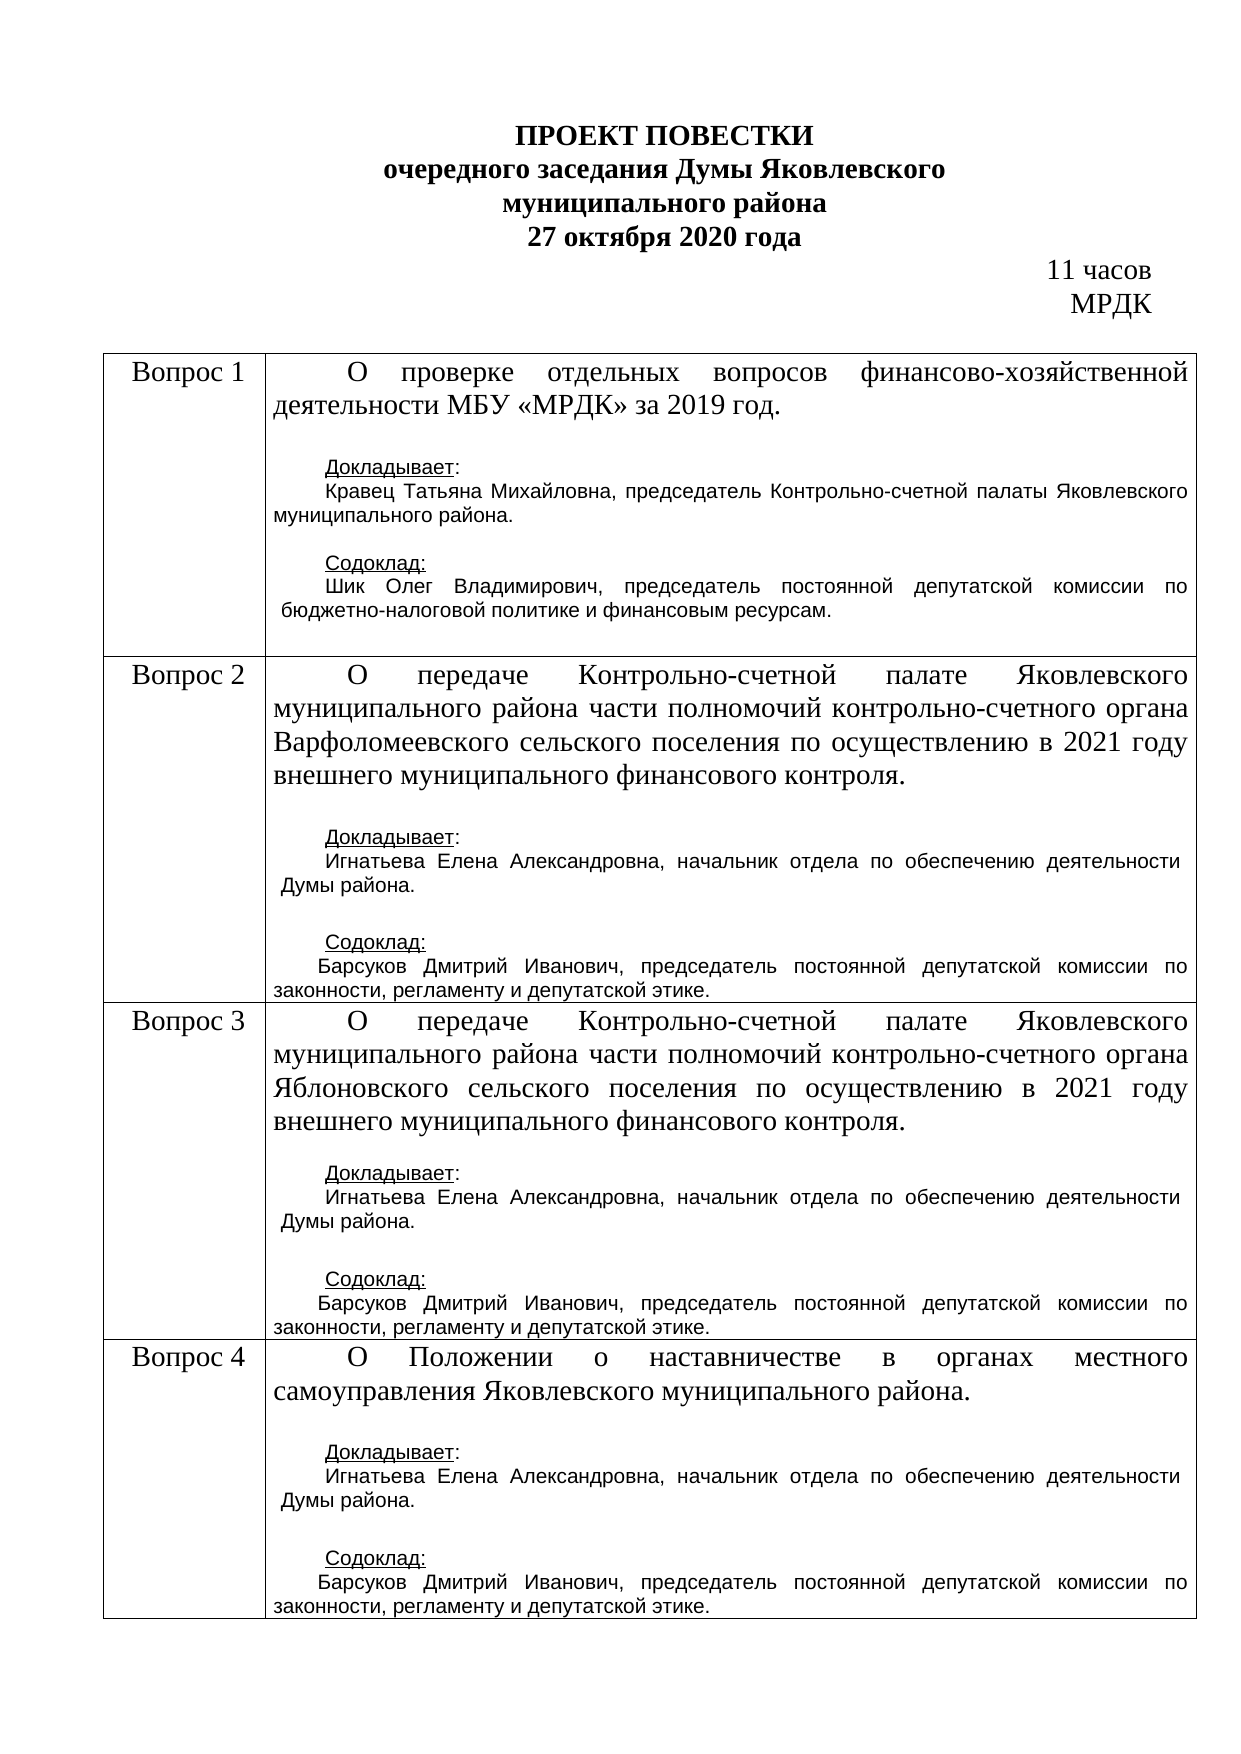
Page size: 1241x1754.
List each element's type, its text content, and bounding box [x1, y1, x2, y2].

text 11 часов [177, 252, 1152, 286]
text МРДК [177, 286, 1152, 319]
text ПРОЕКТ ПОВЕСТКИ [177, 118, 1152, 152]
table_header О проверке отдельных вопросов финансово-хозяйственной деятельности МБУ «МРДК» за 2019 год. Докладывает: Кравец Татьяна Михайловна, председатель Контрольно-счетной палаты Яковлевского муниципального района. Содоклад: Шик Олег Владимирович, председатель постоянной депутатской комиссии по бюджетно-налоговой политике и финансовым ресурсам. [266, 354, 1196, 656]
table_cell Вопрос 4 [104, 1340, 265, 1617]
text муниципального района [177, 185, 1152, 219]
table_cell Вопрос 3 [104, 1003, 265, 1338]
table_cell О Положении о наставничестве в органах местного самоуправления Яковлевского муниципального района. Докладывает: Игнатьева Елена Александровна, начальник отдела по обеспечению деятельности Думы района. Содоклад: Барсуков Дмитрий Иванович, председатель постоянной депутатской комиссии по законности, регламенту и депутатской этике. [266, 1340, 1196, 1617]
text очередного заседания Думы Яковлевского [177, 152, 1152, 185]
text 27 октября 2020 года [177, 219, 1152, 252]
table_cell Вопрос 2 [104, 657, 265, 1002]
table_header Вопрос 1 [104, 354, 265, 656]
table_cell О передаче Контрольно-счетной палате Яковлевского муниципального района части полномочий контрольно-счетного органа Варфоломеевского сельского поселения по осуществлению в 2021 году внешнего муниципального финансового контроля. Докладывает: Игнатьева Елена Александровна, начальник отдела по обеспечению деятельности Думы района. Содоклад: Барсуков Дмитрий Иванович, председатель постоянной депутатской комиссии по законности, регламенту и депутатской этике. [266, 657, 1196, 1002]
table_cell О передаче Контрольно-счетной палате Яковлевского муниципального района части полномочий контрольно-счетного органа Яблоновского сельского поселения по осуществлению в 2021 году внешнего муниципального финансового контроля. Докладывает: Игнатьева Елена Александровна, начальник отдела по обеспечению деятельности Думы района. Содоклад: Барсуков Дмитрий Иванович, председатель постоянной депутатской комиссии по законности, регламенту и депутатской этике. [266, 1003, 1196, 1338]
